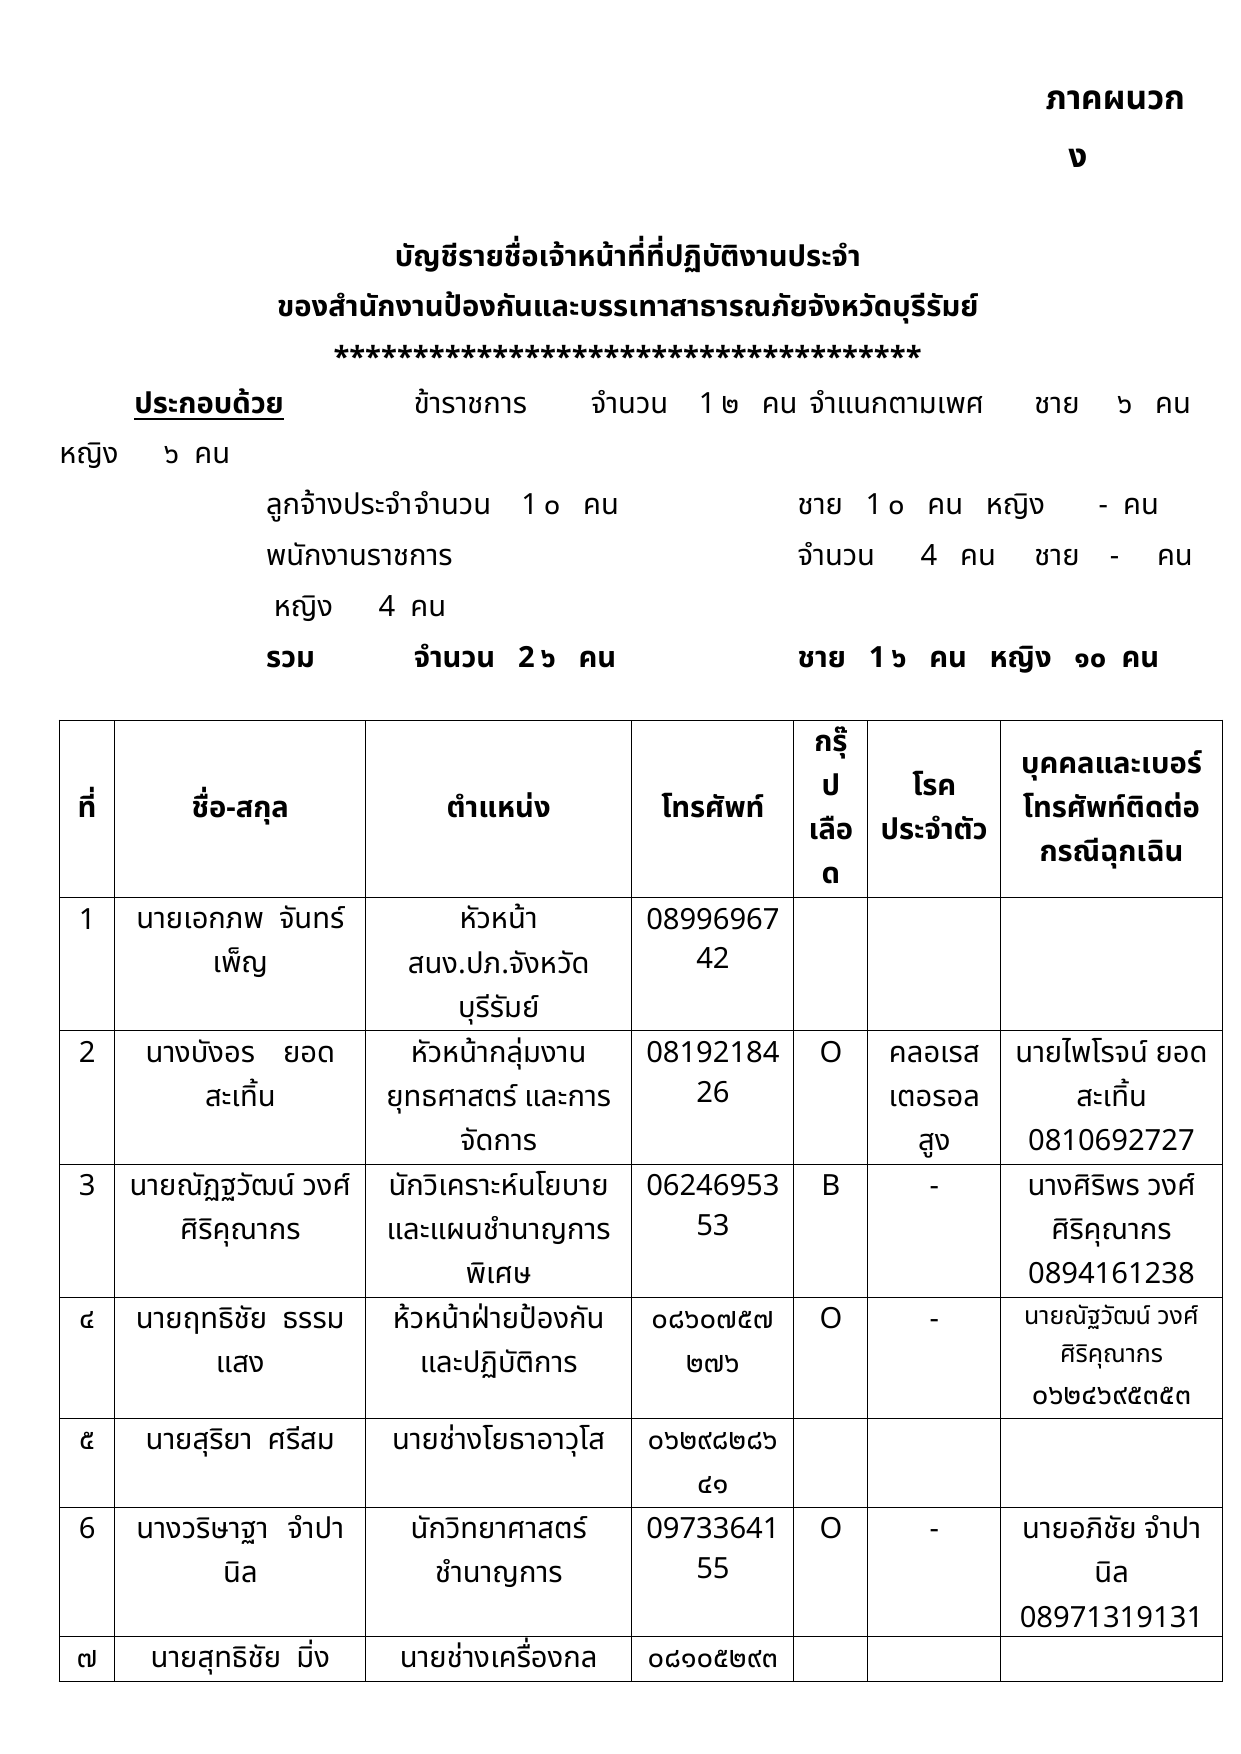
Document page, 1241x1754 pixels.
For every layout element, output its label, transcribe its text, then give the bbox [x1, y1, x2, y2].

table_cell นายฤทธิชัย ธรรมแสง [115, 1298, 365, 1417]
table_cell นายเอกภพ จันทร์เพ็ญ [115, 898, 365, 1030]
table_cell B [794, 1165, 867, 1297]
table_cell นายอภิชัย จำปานิล 08971319131 [1001, 1508, 1222, 1636]
table_cell ๗ [60, 1637, 114, 1681]
table_cell คลอเรสเตอรอลสูง [868, 1031, 1000, 1163]
table_cell 1 [60, 898, 114, 1030]
table_cell O [794, 1298, 867, 1417]
table_cell 0819218426 [632, 1031, 793, 1163]
table_cell [794, 898, 867, 1030]
table_cell O [794, 1508, 867, 1636]
table_cell 3 [60, 1165, 114, 1297]
table_cell นายณัฐวัฒน์ วงศ์ศิริคุณากร ๐๖๒๔๖๙๕๓๕๓ [1001, 1298, 1222, 1417]
text พนักงานราชการ จำนวน 4 คน ชาย - คน หญิง 4 คน [59, 534, 1196, 629]
table_cell หัวหน้ากลุ่มงานยุทธศาสตร์ และการจัดการ [366, 1031, 631, 1163]
table_cell นางวริษาฐา จำปานิล [115, 1508, 365, 1636]
table_cell นายสุทธิชัย มิ่งพฤกษ์ [115, 1637, 365, 1681]
table_cell [1001, 898, 1222, 1030]
table_cell นางศิริพร วงศ์ศิริคุณากร 0894161238 [1001, 1165, 1222, 1297]
table_cell นายช่างโยธาอาวุโส [366, 1419, 631, 1507]
table_cell [794, 1637, 867, 1681]
table_cell นายสุริยา ศรีสม [115, 1419, 365, 1507]
table_cell [1001, 1637, 1222, 1681]
table_cell [1001, 1419, 1222, 1507]
table_header โทรศัพท์ [632, 721, 793, 897]
table_cell - [868, 1165, 1000, 1297]
table_cell ๕ [60, 1419, 114, 1507]
table_cell ๐๘๖๐๗๕๗๒๗๖ [632, 1298, 793, 1417]
table_cell - [868, 1298, 1000, 1417]
table_cell [794, 1419, 867, 1507]
table_cell นายณัฏฐวัฒน์ วงศ์ศิริคุณากร [115, 1165, 365, 1297]
table_header โรคประจำตัว [868, 721, 1000, 897]
text ประกอบด้วย ข้าราชการ จำนวน 1๒ คน จำแนกตามเพศ ชาย ๖ คน หญิง ๖ คน [59, 382, 1196, 477]
text ภาคผนวก ง [959, 74, 1196, 182]
table_cell [868, 1419, 1000, 1507]
table_cell ห้วหน้าฝ่ายป้องกัน และปฏิบัติการ [366, 1298, 631, 1417]
table_cell หัวหน้าสนง.ปภ.จังหวัดบุรีรัมย์ [366, 898, 631, 1030]
table_cell ๔ [60, 1298, 114, 1417]
table_cell [868, 898, 1000, 1030]
table_cell นักวิทยาศาสตร์ชำนาญการ [366, 1508, 631, 1636]
table_cell นางบังอร ยอดสะเทิ้น [115, 1031, 365, 1163]
text ลูกจ้างประจำ จำนวน 1๐ คน ชาย 1๐ คน หญิง - คน [59, 484, 1196, 528]
table_header ที่ [60, 721, 114, 897]
table_cell นักวิเคราะห์นโยบายและแผนชำนาญการพิเศษ [366, 1165, 631, 1297]
table_cell 0624695353 [632, 1165, 793, 1297]
table_header บุคคลและเบอร์โทรศัพท์ติดต่อกรณีฉุกเฉิน [1001, 721, 1222, 897]
table_cell 6 [60, 1508, 114, 1636]
text ************************************* [59, 337, 1196, 376]
table_header ตำแหน่ง [366, 721, 631, 897]
table_cell นายช่างเครื่องกลอาวุโส [366, 1637, 631, 1681]
text รวม จำนวน 2๖ คน ชาย 1๖ คน หญิง ๑๐ คน [59, 636, 1196, 680]
table_cell ๐๘๑๐๕๒๙๓๓๓ [632, 1637, 793, 1681]
table_cell - [868, 1508, 1000, 1636]
table_cell 0899696742 [632, 898, 793, 1030]
table_header กรุ๊ปเลือด [794, 721, 867, 897]
table_cell ๐๖๒๙๘๒๘๖๔๑ [632, 1419, 793, 1507]
table_cell O [794, 1031, 867, 1163]
table_cell นายไพโรจน์ ยอดสะเทิ้น 0810692727 [1001, 1031, 1222, 1163]
table_cell 0973364155 [632, 1508, 793, 1636]
table_header ชื่อ-สกุล [115, 721, 365, 897]
table_cell [868, 1637, 1000, 1681]
table_cell 2 [60, 1031, 114, 1163]
text บัญชีรายชื่อเจ้าหน้าที่ที่ปฏิบัติงานประจำ [59, 235, 1196, 279]
text ของสำนักงานป้องกันและบรรเทาสาธารณภัยจังหวัดบุรีรัมย์ [59, 286, 1196, 330]
